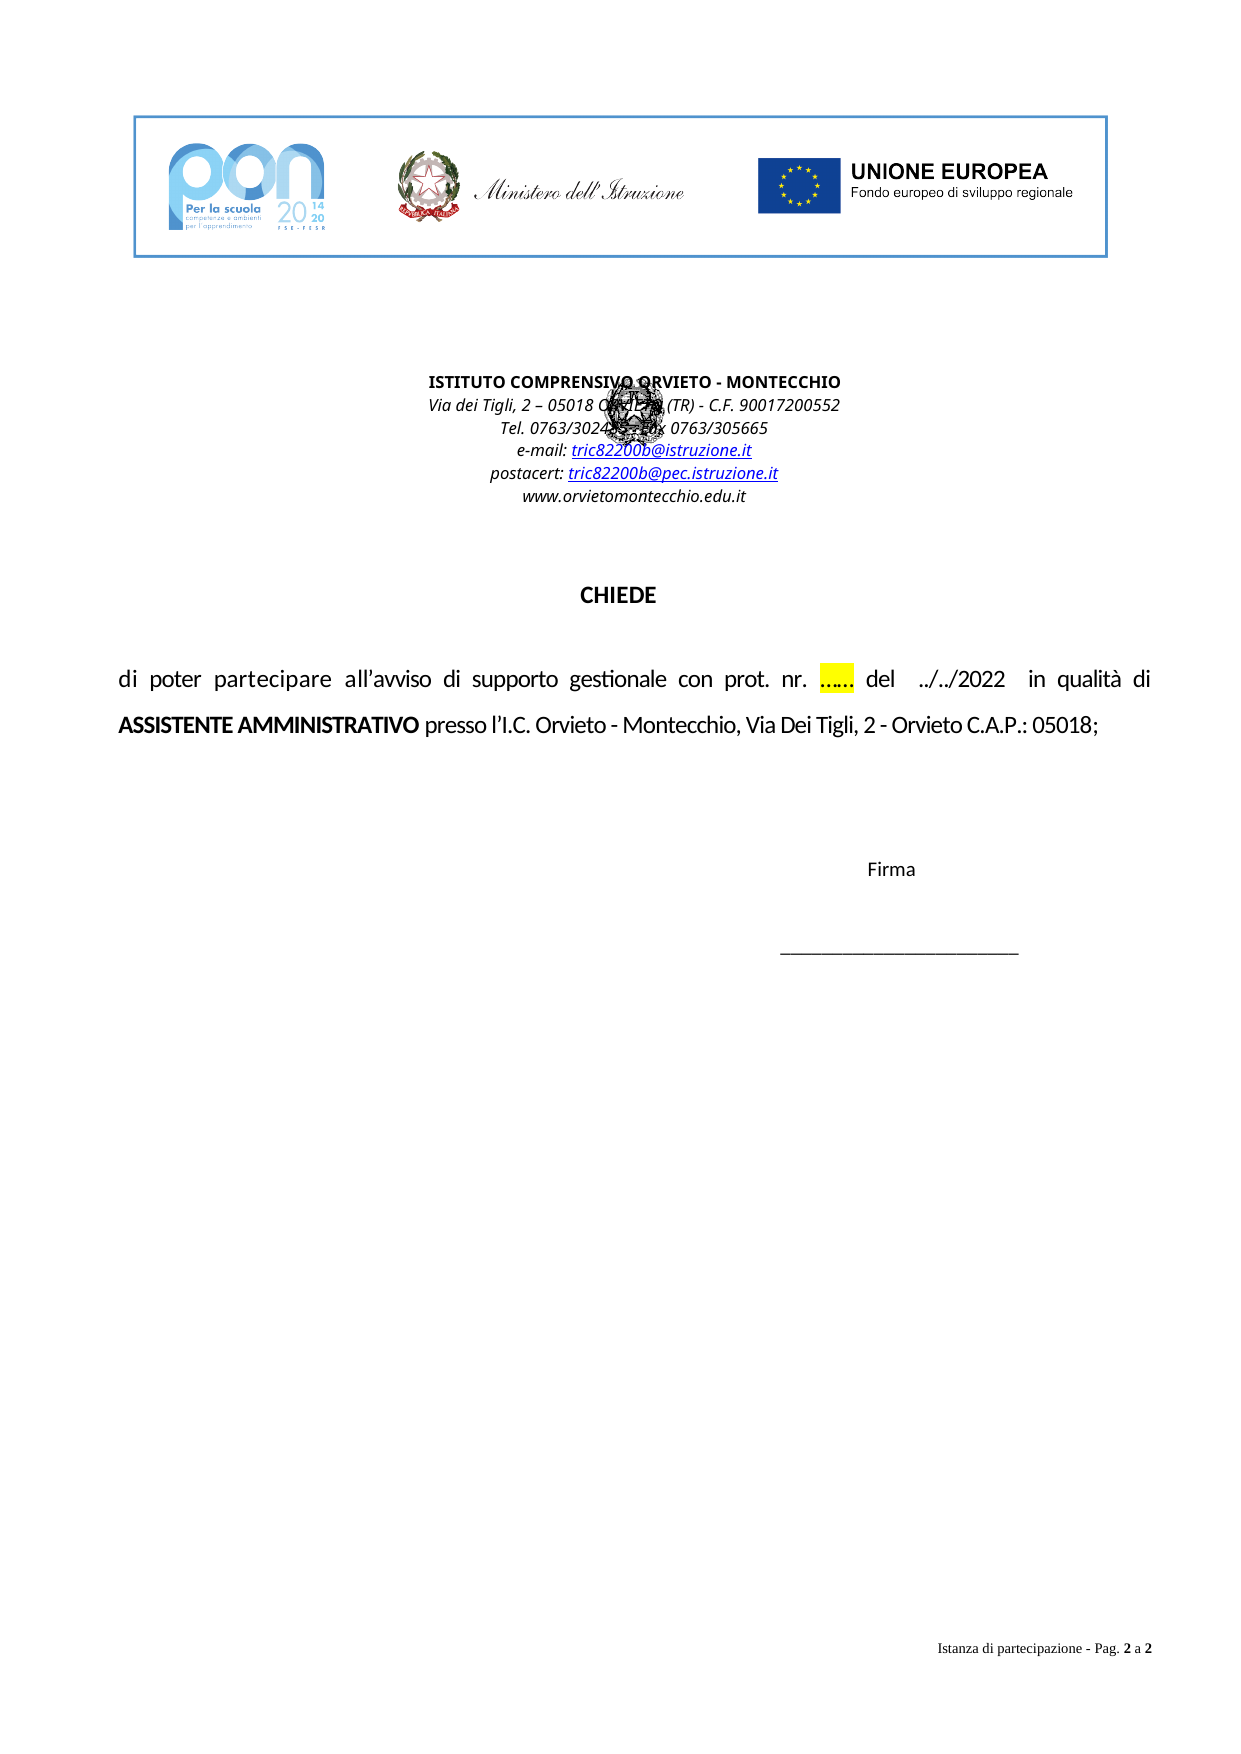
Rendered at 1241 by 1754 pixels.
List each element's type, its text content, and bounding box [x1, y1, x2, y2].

text di poter partecipare all’avviso di supporto gestionale con prot. nr. …… del ../../2022 in qualità di ASSISTENTE AMMINISTRATIVO presso l’I.C. Orvieto - Montecchio, Via Dei Tigli, 2 - Orvieto C.A.P.: 05018; [118, 663, 1152, 739]
text _______________________ [118, 932, 1019, 958]
text CHIEDE [118, 579, 723, 610]
text Firma [118, 856, 916, 882]
picture [118, 97, 1123, 276]
picture [597, 373, 673, 449]
